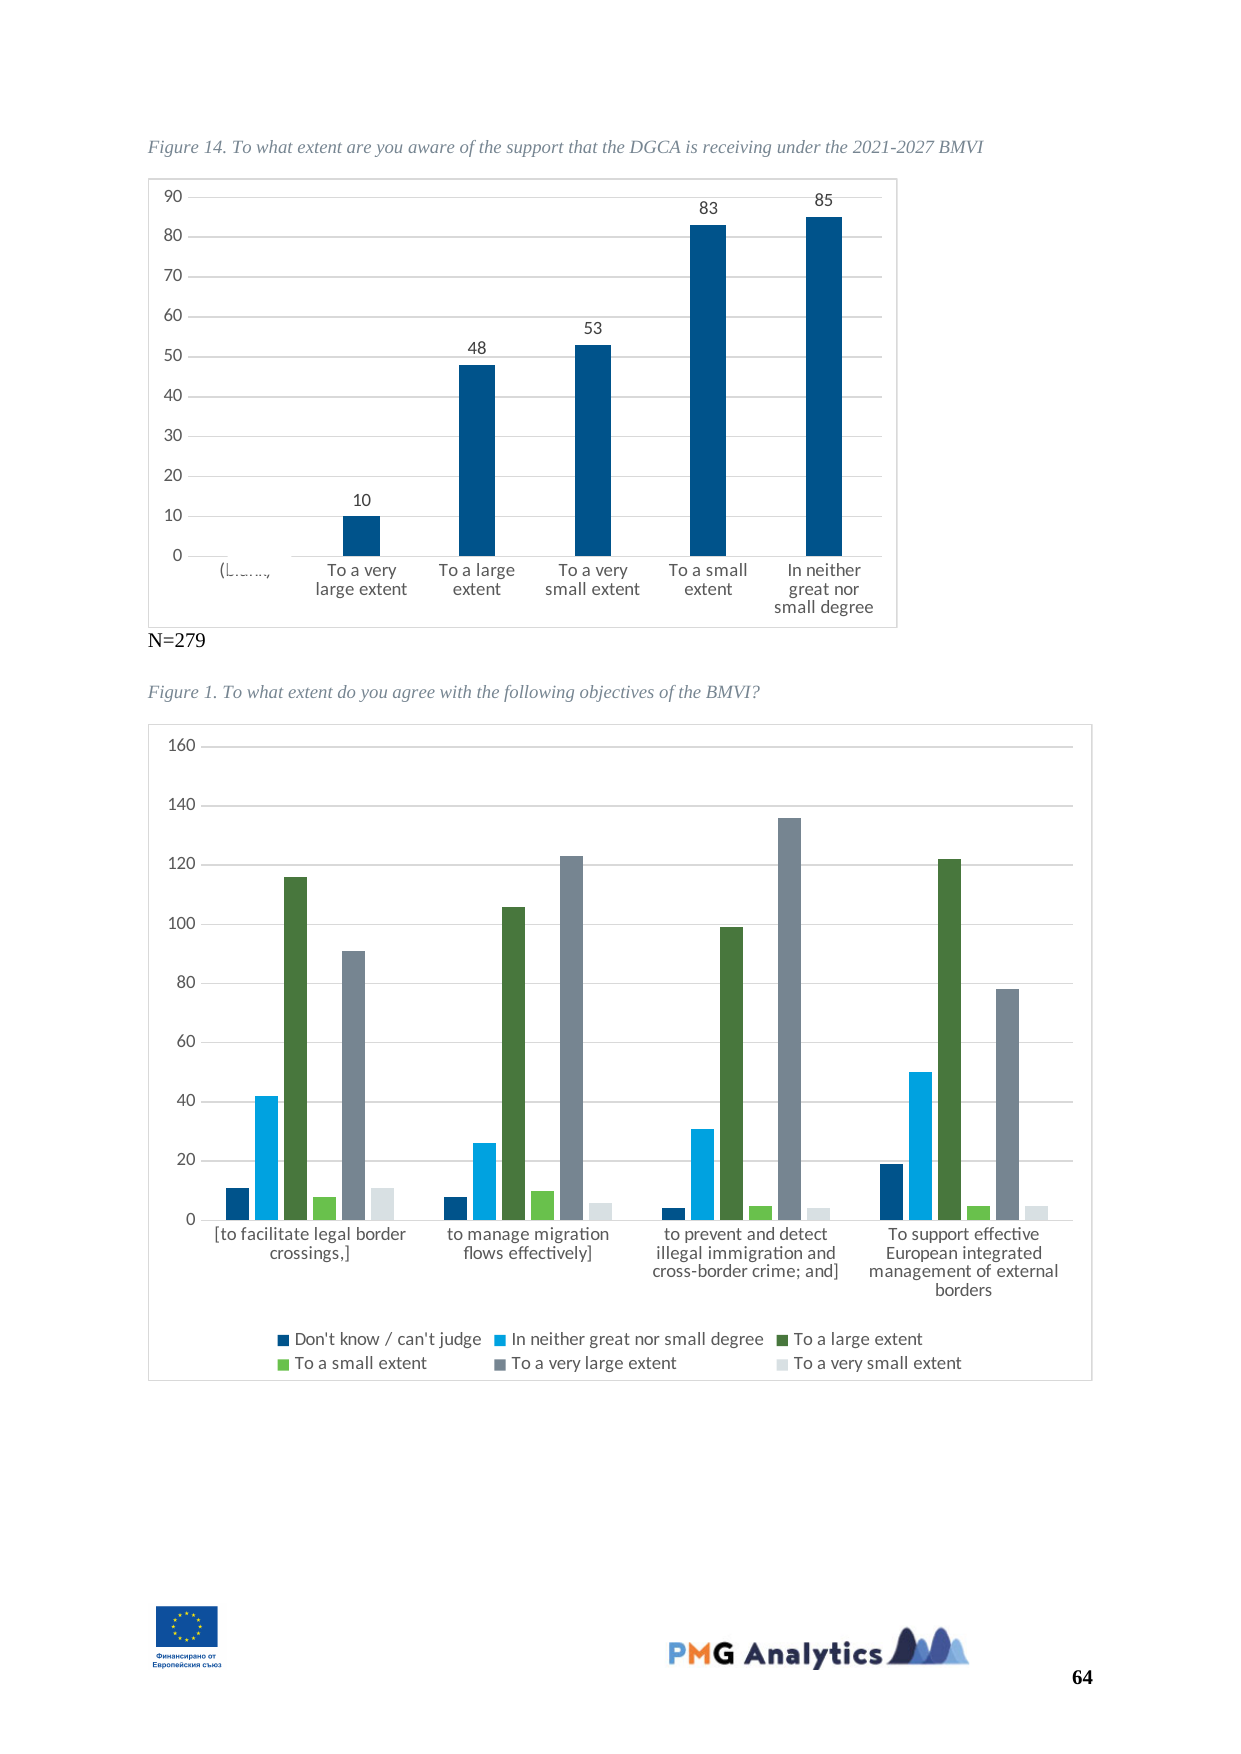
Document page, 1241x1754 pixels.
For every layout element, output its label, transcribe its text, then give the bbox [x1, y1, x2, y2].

text N=279 [148, 628, 1092, 652]
picture [147, 1603, 228, 1670]
